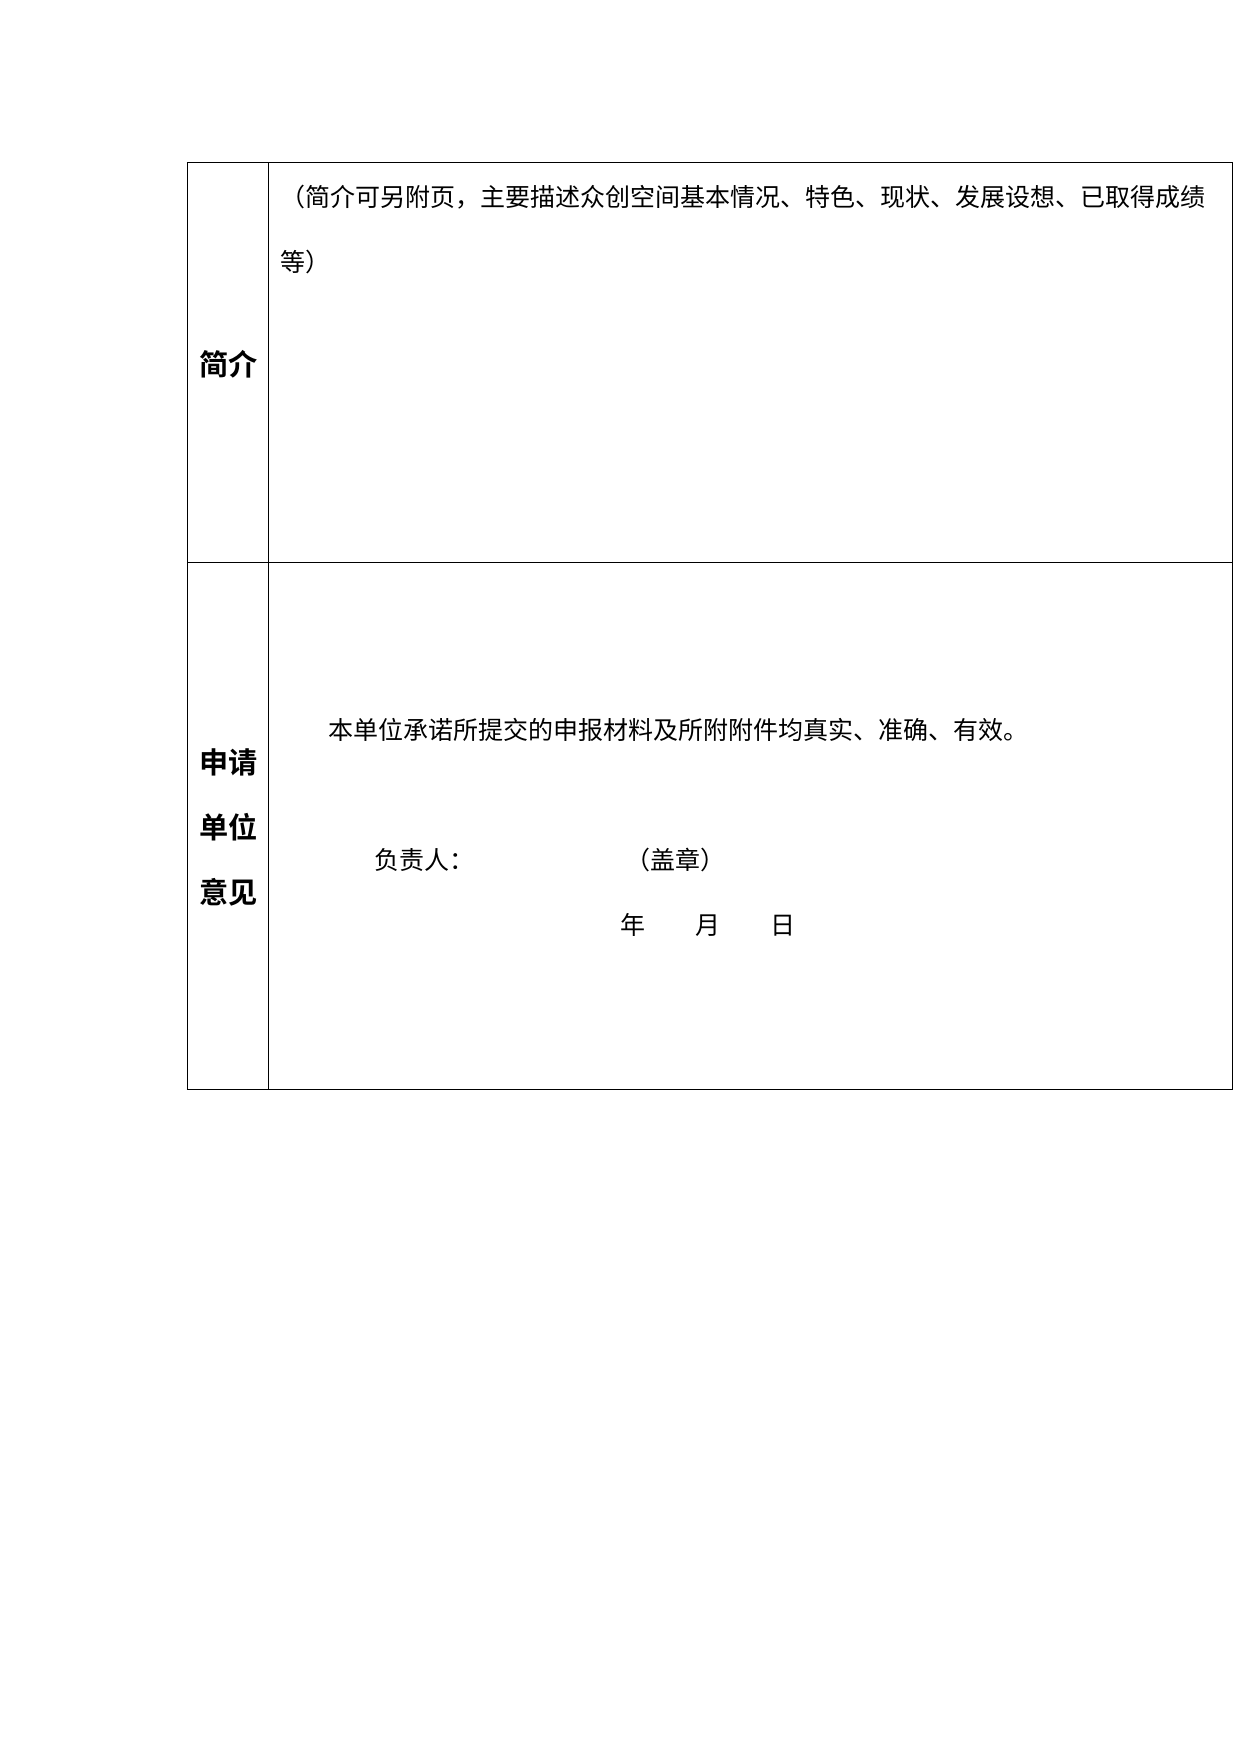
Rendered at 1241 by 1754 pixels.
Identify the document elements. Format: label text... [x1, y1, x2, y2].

table_cell 本单位承诺所提交的申报材料及所附附件均真实、准确、有效。 负责人： （盖章） 年 月 日 [269, 563, 1232, 1089]
table_cell （简介可另附页，主要描述众创空间基本情况、特色、现状、发展设想、已取得成绩等） [269, 163, 1232, 562]
table_cell 简介 [188, 163, 268, 562]
table_cell 申请单位意见 [188, 563, 268, 1089]
